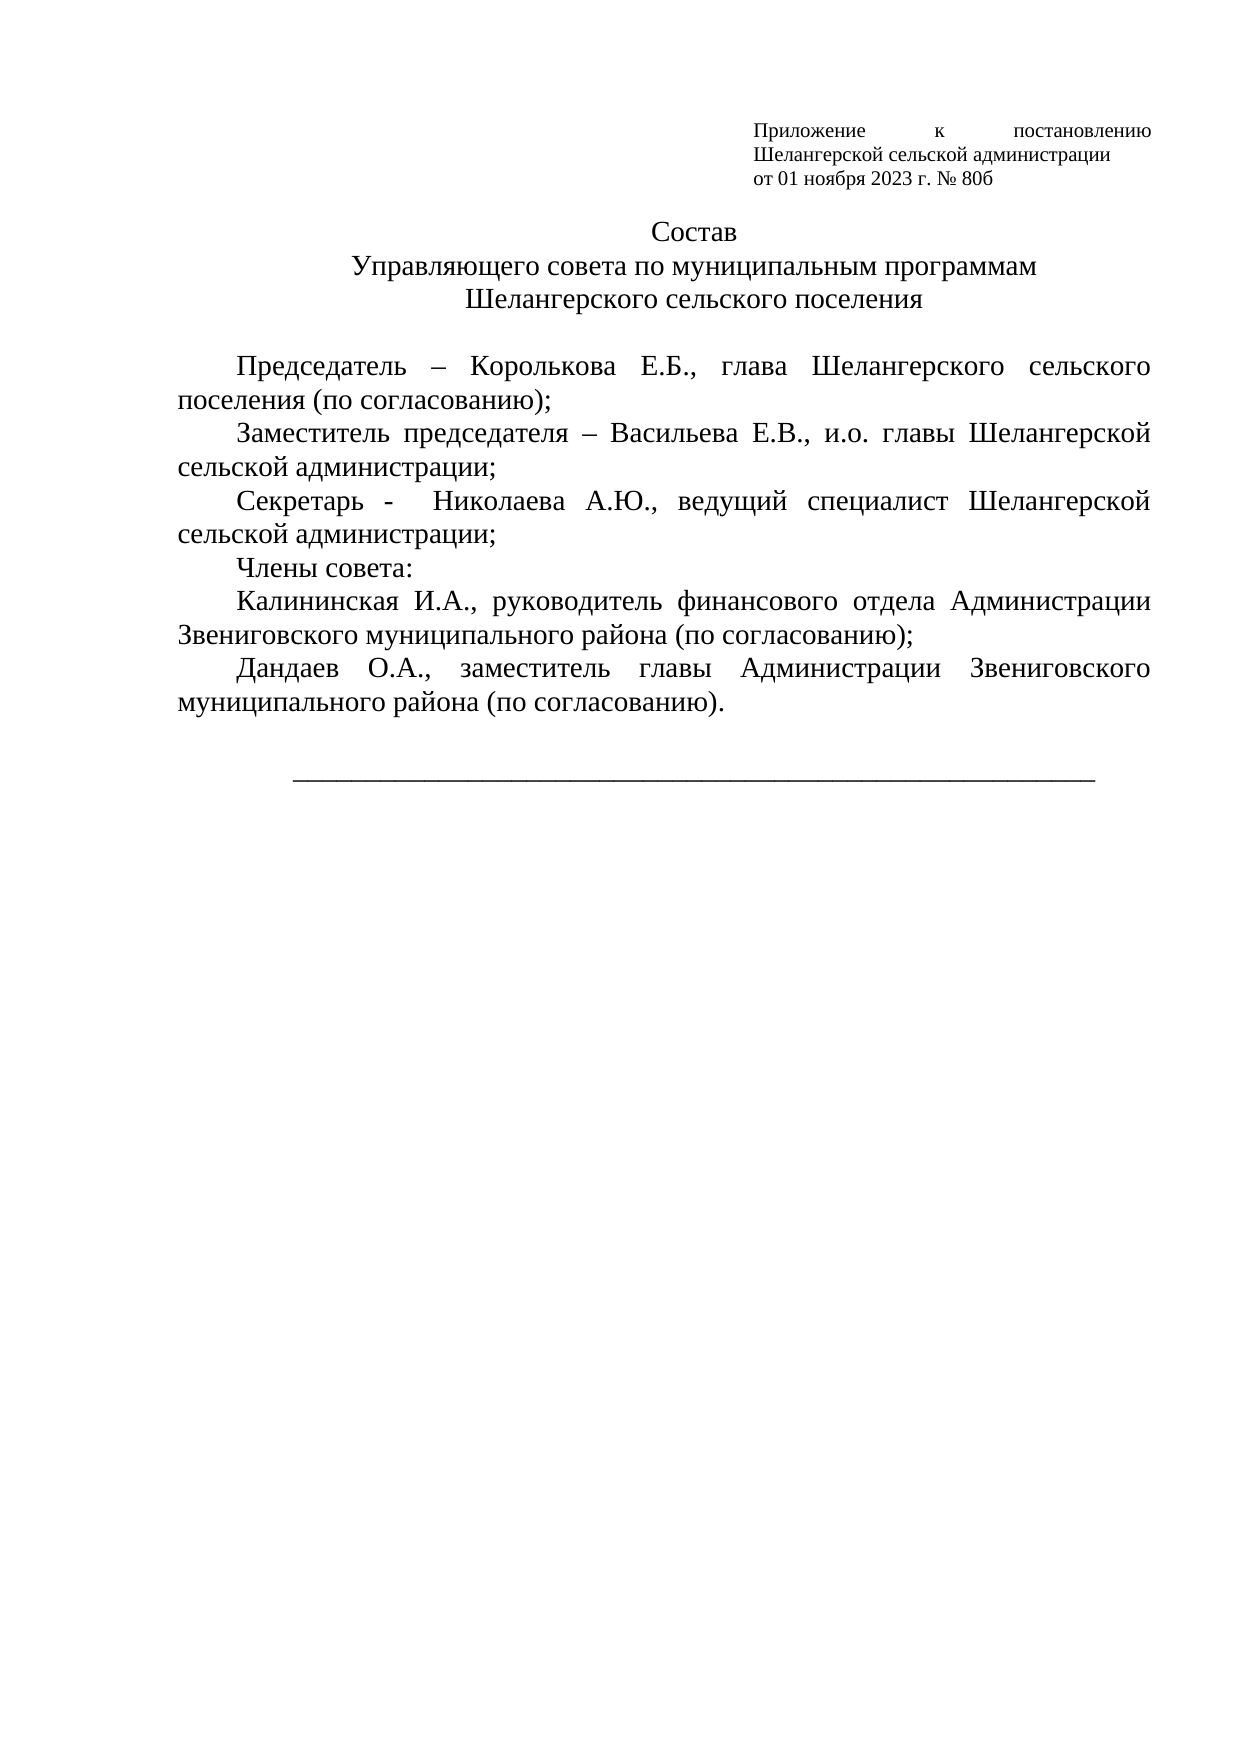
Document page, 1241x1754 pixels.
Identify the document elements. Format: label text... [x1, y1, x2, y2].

text от 01 ноября 2023 г. № 80б [753, 166, 1152, 190]
text Секретарь - Николаева А.Ю., ведущий специалист Шелангерской сельской администрации; [177, 483, 1152, 550]
text Дандаев О.А., заместитель главы Администрации Звениговского муниципального района (по согласованию). [177, 650, 1152, 717]
text Председатель – Королькова Е.Б., глава Шелангерского сельского поселения (по согласованию); [177, 348, 1152, 416]
text Управляющего совета по муниципальным программам [177, 248, 1152, 281]
text Шелангерского сельского поселения [177, 281, 1152, 315]
text Калининская И.А., руководитель финансового отдела Администрации Звениговского муниципального района (по согласованию); [177, 583, 1152, 650]
text _______________________________________________________ [177, 751, 1152, 784]
text Приложение к постановлению Шелангерской сельской администрации [753, 118, 1152, 166]
text Заместитель председателя – Васильева Е.В., и.о. главы Шелангерской сельской администрации; [177, 416, 1152, 483]
text Состав [177, 214, 1152, 248]
text Члены совета: [177, 550, 1152, 583]
